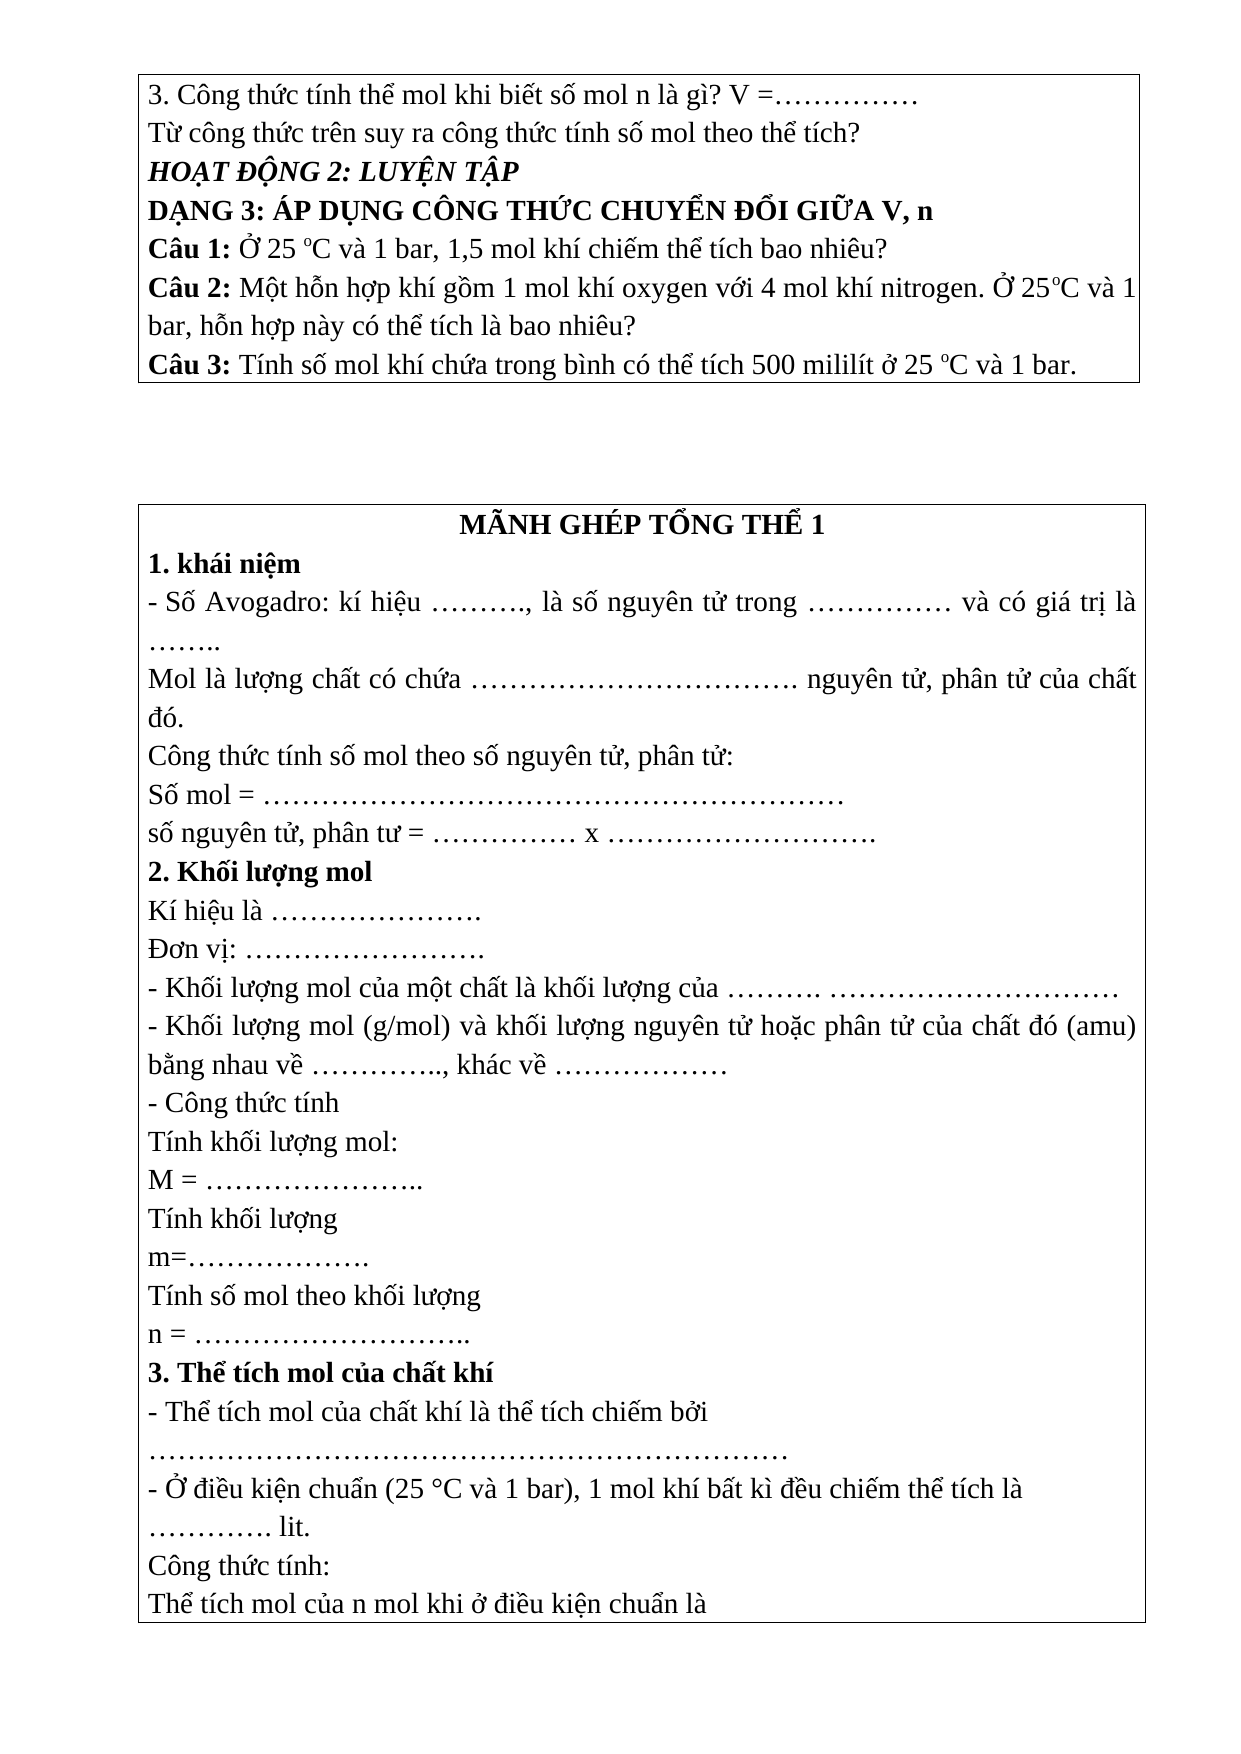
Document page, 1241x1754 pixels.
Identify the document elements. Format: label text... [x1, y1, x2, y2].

text m=………………. [139, 1236, 1145, 1273]
subtitle 3. Thể tích mol của chất khí [139, 1352, 1145, 1389]
text Thể tích mol của n mol khi ở điều kiện chuẩn là [139, 1583, 1145, 1622]
text n = ……………………….. [139, 1313, 1145, 1350]
text - Khối lượng mol (g/mol) và khối lượng nguyên tử hoặc phân tử của chất đó (amu) bằng nhau về ………….., khác về ……………… [139, 1005, 1145, 1080]
text DẠNG 3: ÁP DỤNG CÔNG THỨC CHUYỂN ĐỔI GIỮA V, n [139, 189, 1139, 226]
text Tính khối lượng [139, 1198, 1145, 1234]
text Câu 1: Ở 25 oC và 1 bar, 1,5 mol khí chiếm thể tích bao nhiêu? [139, 228, 1139, 265]
text - Ở điều kiện chuẩn (25 °C và 1 bar), 1 mol khí bất kì đều chiếm thể tích là …………. lit. [139, 1468, 1145, 1543]
text - Công thức tính [139, 1082, 1145, 1119]
text - Thể tích mol của chất khí là thể tích chiếm bởi ………………………………………………………… [139, 1391, 1145, 1466]
text HOẠT ĐỘNG 2: LUYỆN TẬP [139, 151, 1139, 188]
text Từ công thức trên suy ra công thức tính số mol theo thể tích? [139, 112, 1139, 149]
text Câu 2: Một hỗn hợp khí gồm 1 mol khí oxygen với 4 mol khí nitrogen. Ở 25oC và 1 bar, hỗn hợp này có thể tích là bao nhiêu? [139, 267, 1139, 342]
text - Số Avogadro: kí hiệu ………., là số nguyên tử trong …………… và có giá trị là …….. [139, 581, 1145, 656]
subtitle 2. Khối lượng mol [139, 851, 1145, 888]
text - Khối lượng mol của một chất là khối lượng của ………. ………………………… [139, 967, 1145, 1003]
text Mol là lượng chất có chứa ……………………………. nguyên tử, phân tử của chất đó. [139, 658, 1145, 733]
text Đơn vị: ……………………. [139, 928, 1145, 965]
text 1. khái niệm [139, 543, 1145, 579]
text Tính số mol theo khối lượng [139, 1275, 1145, 1312]
text MÃNH GHÉP TỔNG THỂ 1 [139, 505, 1145, 541]
text Công thức tính: [139, 1545, 1145, 1581]
text M = ………………….. [139, 1159, 1145, 1196]
text Số mol = …………………………………………………… [139, 774, 1145, 811]
text Công thức tính số mol theo số nguyên tử, phân tử: [139, 735, 1145, 772]
text Tính khối lượng mol: [139, 1121, 1145, 1157]
text 3. Công thức tính thể mol khi biết số mol n là gì? V =…………… [139, 75, 1139, 111]
text số nguyên tử, phân tư = …………… x ………………………. [139, 812, 1145, 849]
text Kí hiệu là …………………. [139, 889, 1145, 926]
text Câu 3: Tính số mol khí chứa trong bình có thể tích 500 mililít ở 25 oC và 1 bar. [139, 344, 1139, 382]
